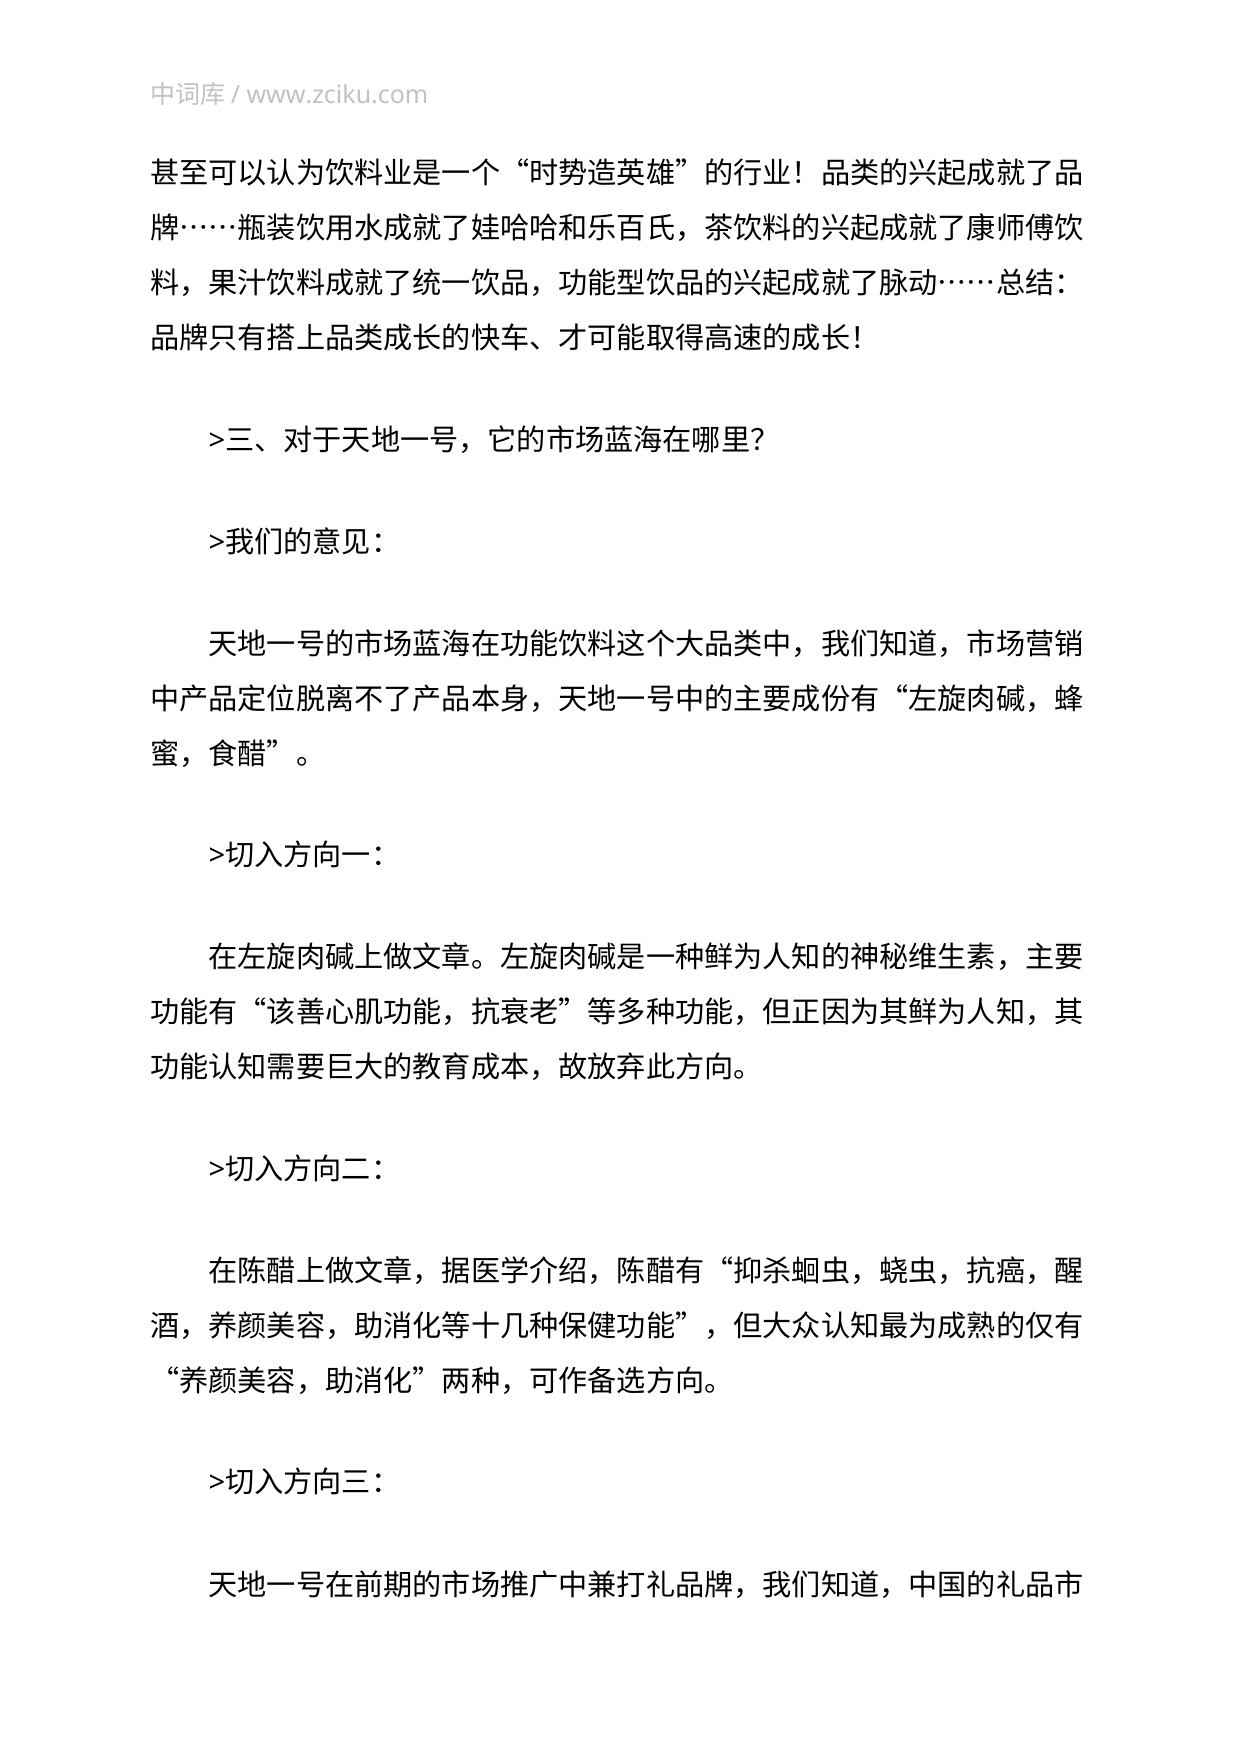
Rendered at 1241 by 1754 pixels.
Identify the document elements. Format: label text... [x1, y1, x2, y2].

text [150, 150, 1090, 357]
text >切入方向二： [150, 1146, 1090, 1188]
text 在左旋肉碱上做文章。左旋肉碱是一种鲜为人知的神秘维生素，主要功能有“该善心肌功能，抗衰老”等多种功能，但正因为其鲜为人知，其功能认知需要巨大的教育成本，故放弃此方向。 [150, 934, 1090, 1086]
text 在陈醋上做文章，据医学介绍，陈醋有“抑杀蛔虫，蛲虫，抗癌，醒酒，养颜美容，助消化等十几种保健功能”，但大众认知最为成熟的仅有“养颜美容，助消化”两种，可作备选方向。 [150, 1247, 1090, 1399]
text >我们的意见： [150, 518, 1090, 561]
text 天地一号的市场蓝海在功能饮料这个大品类中，我们知道，市场营销中产品定位脱离不了产品本身，天地一号中的主要成份有“左旋肉碱，蜂蜜，食醋”。 [150, 620, 1090, 772]
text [150, 1561, 1090, 1603]
text >三、对于天地一号，它的市场蓝海在哪里？ [150, 416, 1090, 459]
text >切入方向三： [150, 1459, 1090, 1501]
text >切入方向一： [150, 832, 1090, 874]
